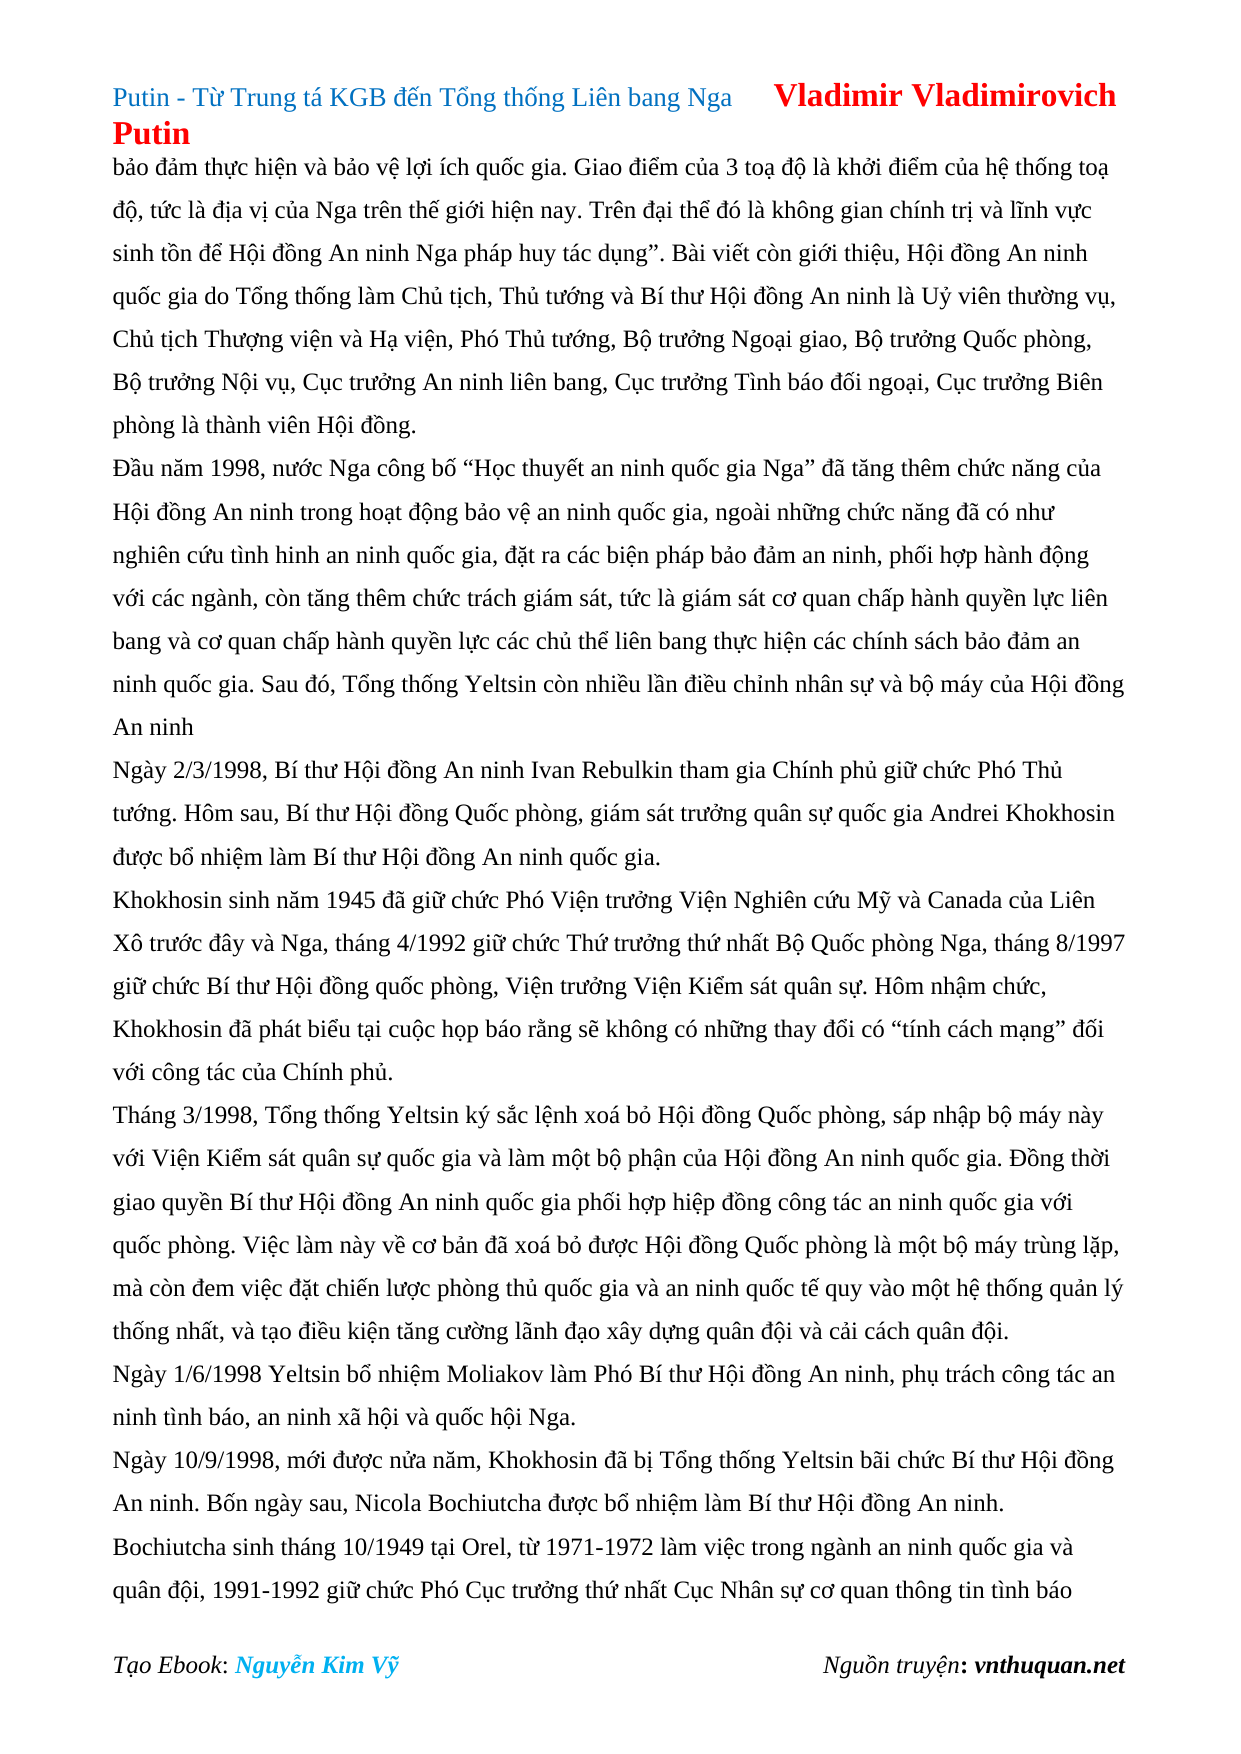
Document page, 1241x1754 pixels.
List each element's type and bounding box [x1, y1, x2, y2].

text [112, 152, 1128, 1603]
